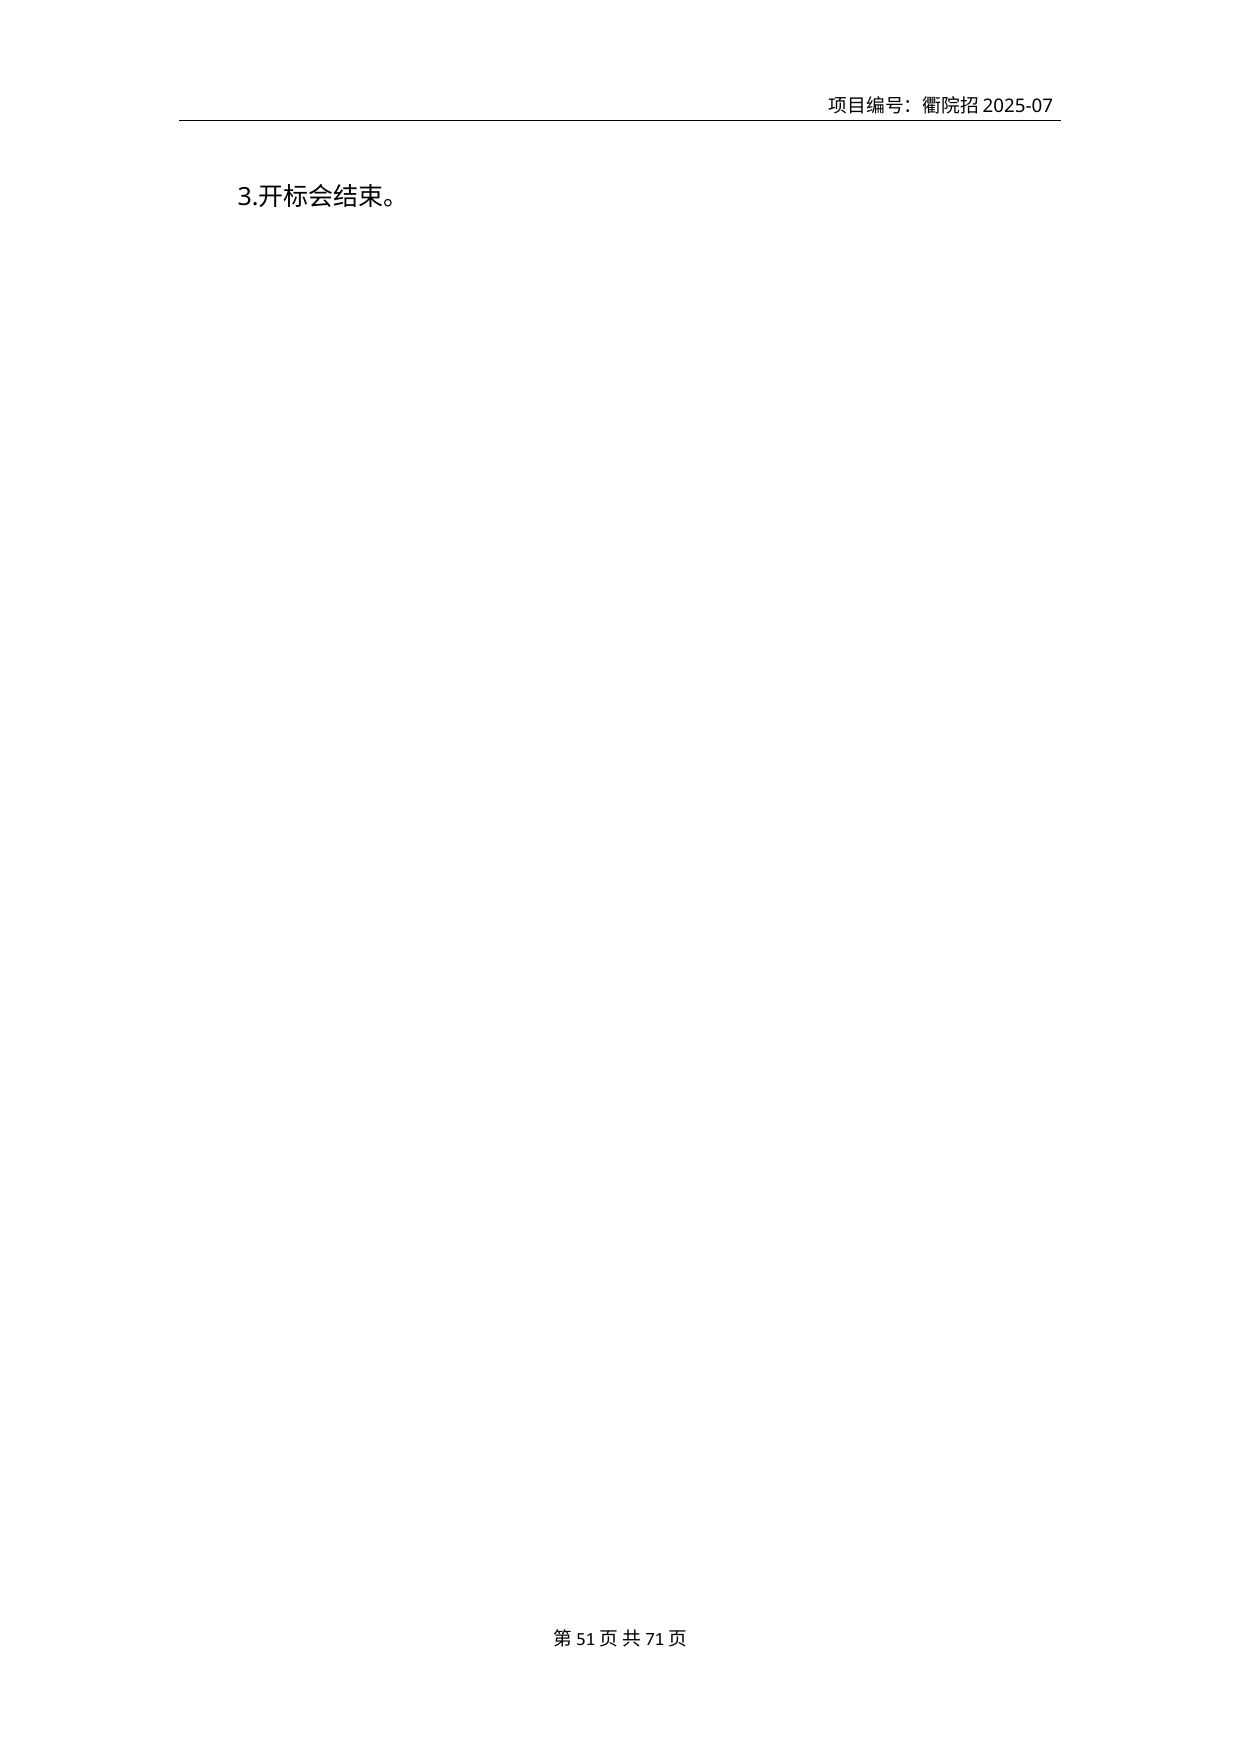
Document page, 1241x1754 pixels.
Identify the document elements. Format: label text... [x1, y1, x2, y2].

text 3.开标会结束。 [237, 162, 1053, 227]
